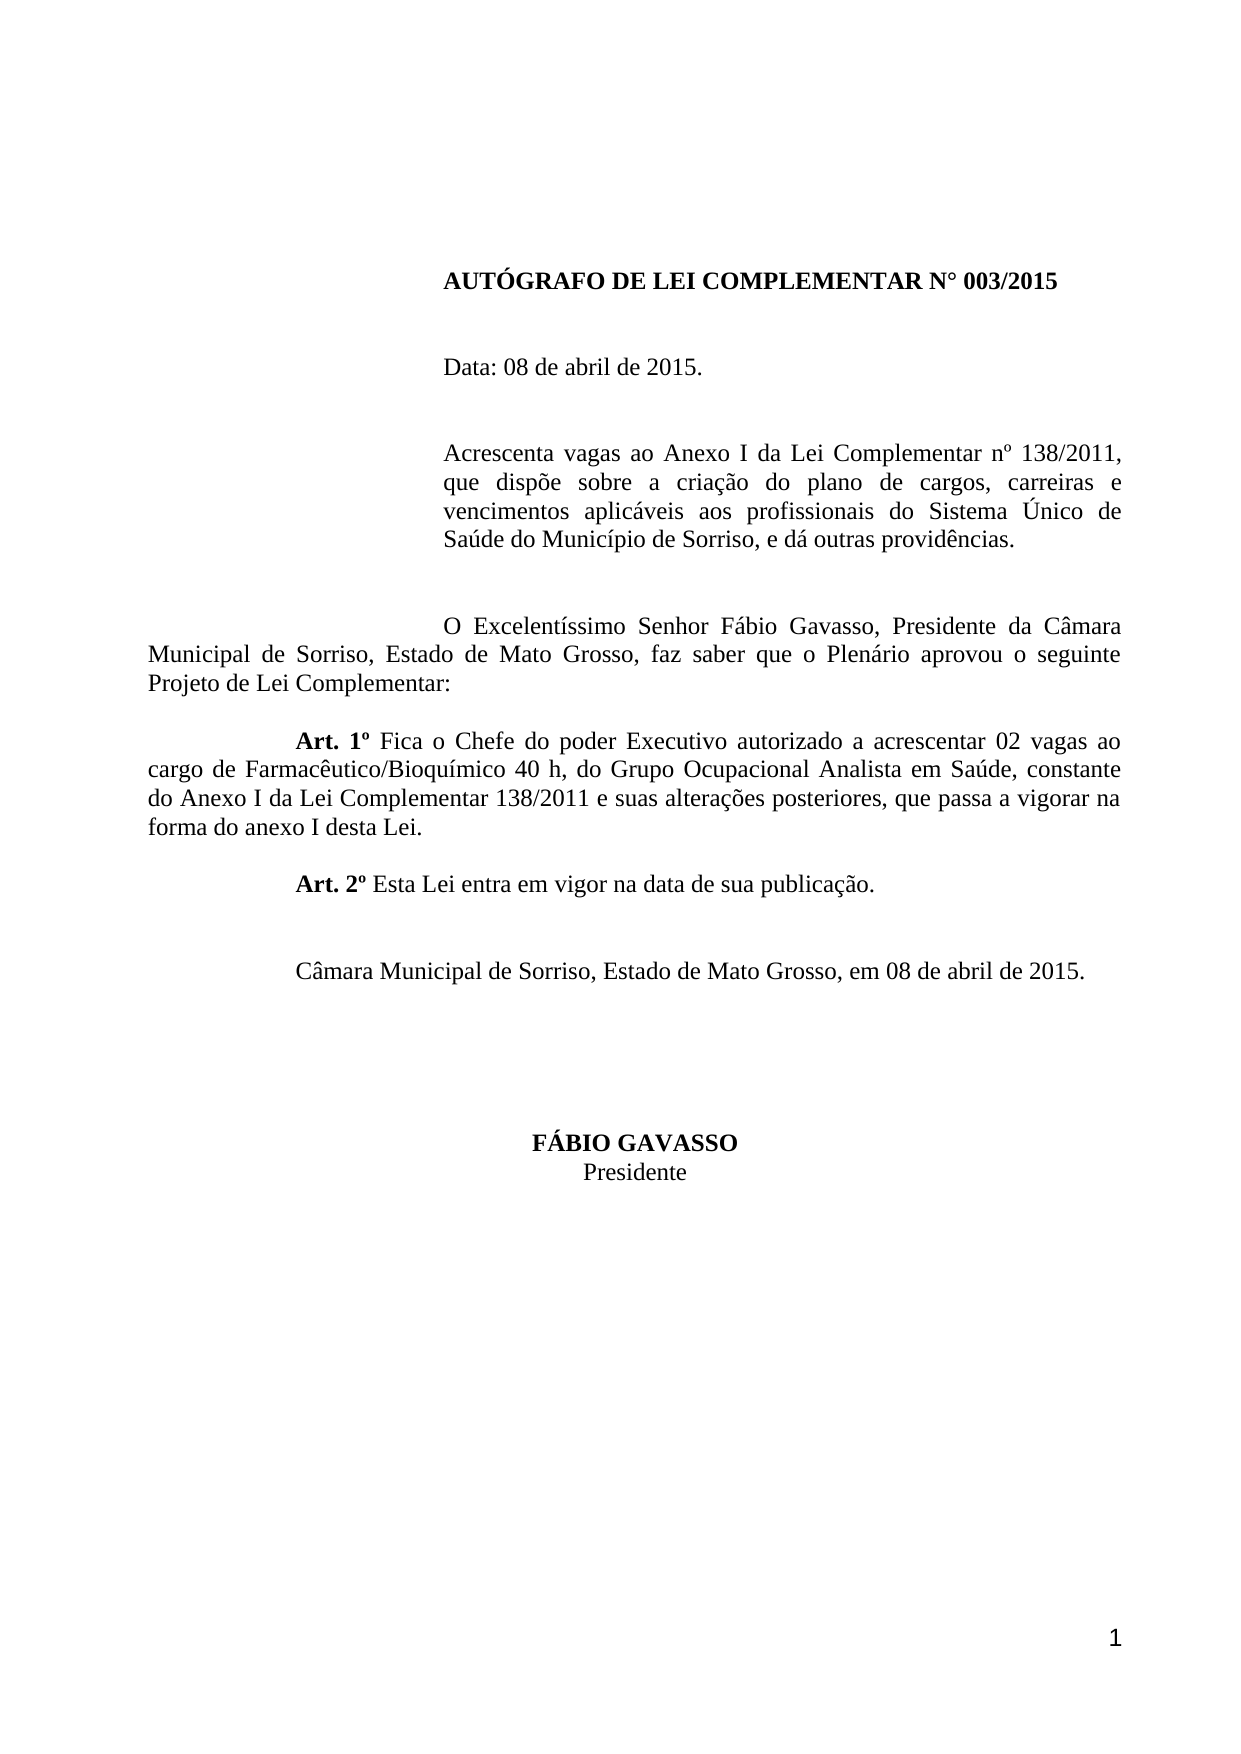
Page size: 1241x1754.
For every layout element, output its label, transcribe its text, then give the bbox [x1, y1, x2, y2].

text Data: 08 de abril de 2015. [443, 352, 1122, 381]
text Acrescenta vagas ao Anexo I da Lei Complementar nº 138/2011, que dispõe sobre a criação do plano de cargos, carreiras e vencimentos aplicáveis aos profissionais do Sistema Único de Saúde do Município de Sorriso, e dá outras providências. [443, 438, 1122, 553]
text Câmara Municipal de Sorriso, Estado de Mato Grosso, em 08 de abril de 2015. [148, 956, 1122, 984]
text FÁBIO GAVASSO [148, 1128, 1122, 1157]
text Presidente [148, 1157, 1122, 1186]
text AUTÓGRAFO DE LEI COMPLEMENTAR N° 003/2015 [443, 266, 1122, 294]
text O Excelentíssimo Senhor Fábio Gavasso, Presidente da Câmara Municipal de Sorriso, Estado de Mato Grosso, faz saber que o Plenário aprovou o seguinte Projeto de Lei Complementar: [148, 611, 1122, 697]
text Art. 1º Fica o Chefe do poder Executivo autorizado a acrescentar 02 vagas ao cargo de Farmacêutico/Bioquímico 40 h, do Grupo Ocupacional Analista em Saúde, constante do Anexo I da Lei Complementar 138/2011 e suas alterações posteriores, que passa a vigorar na forma do anexo I desta Lei. [148, 726, 1122, 841]
text Art. 2º Esta Lei entra em vigor na data de sua publicação. [148, 869, 1122, 898]
